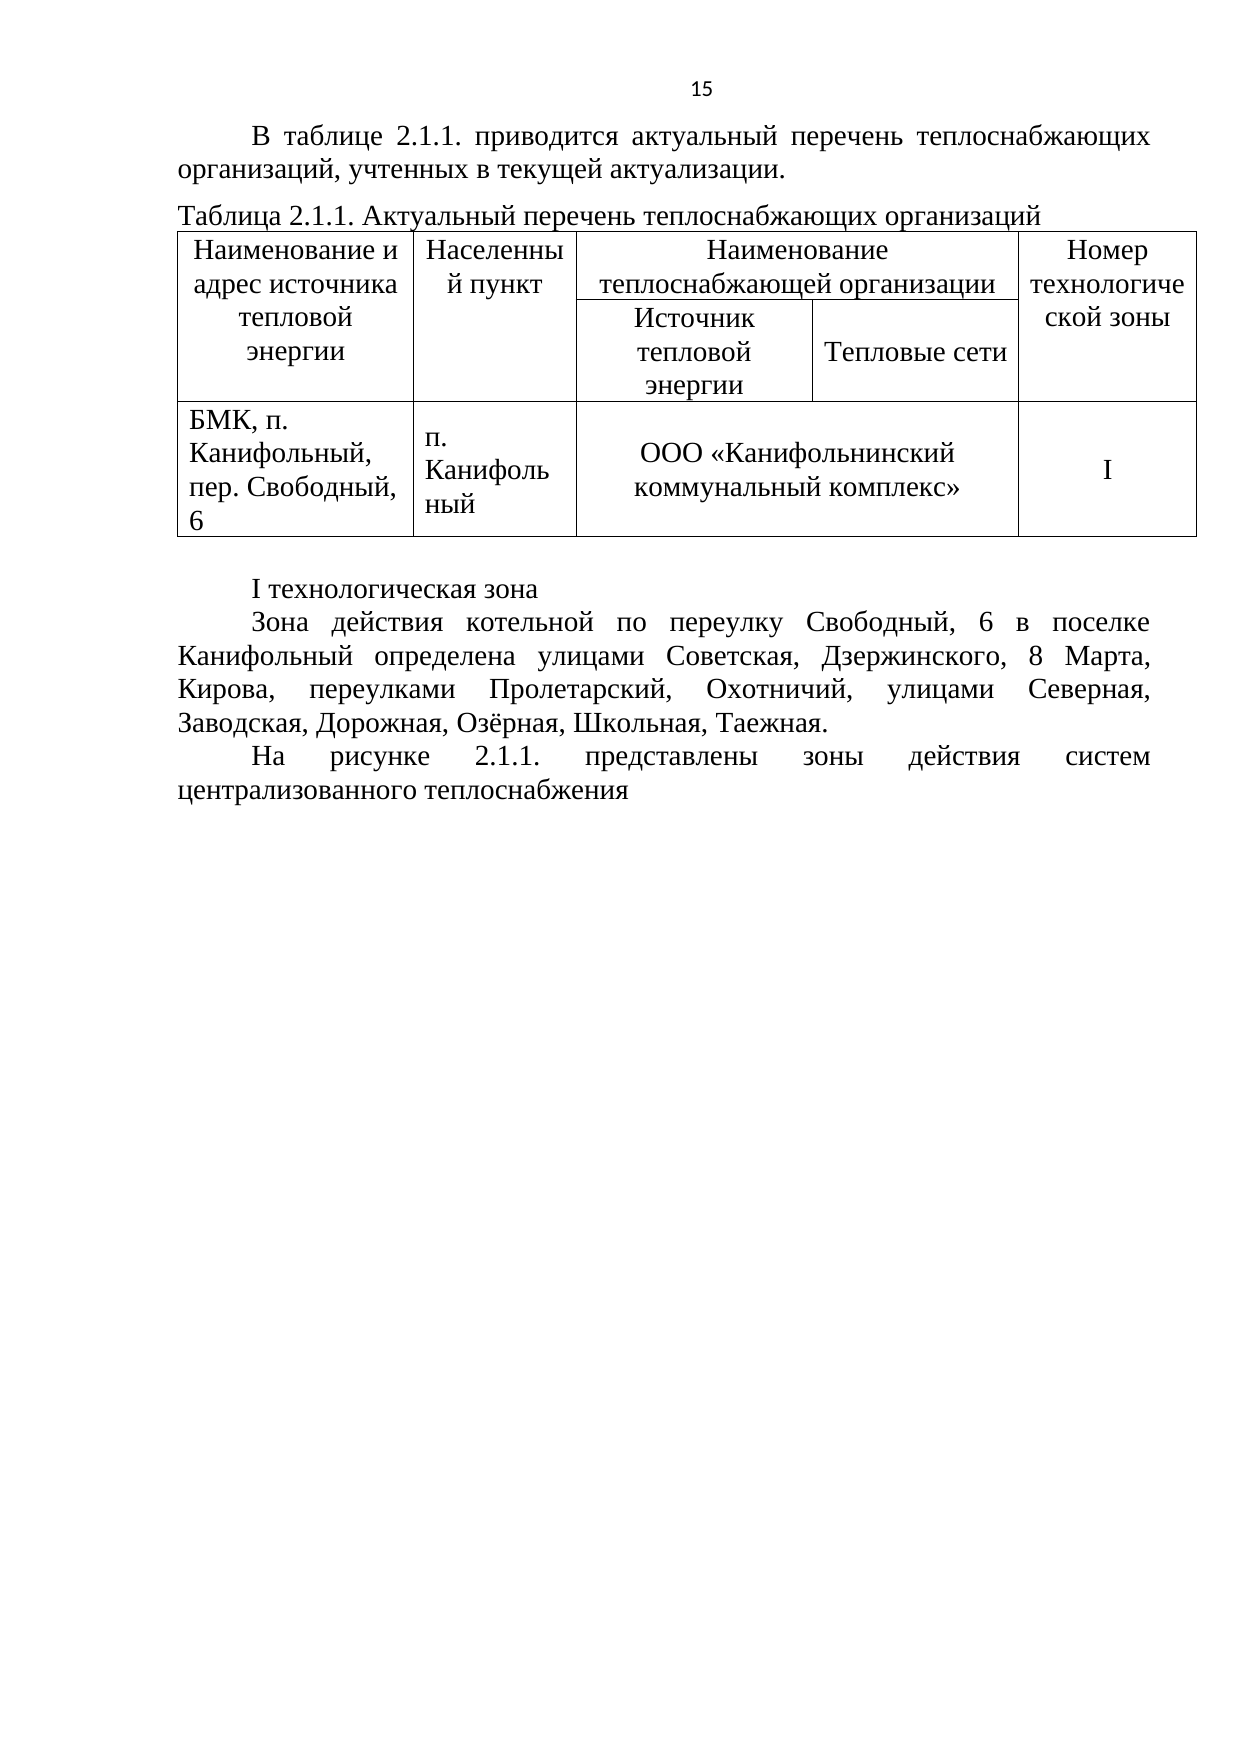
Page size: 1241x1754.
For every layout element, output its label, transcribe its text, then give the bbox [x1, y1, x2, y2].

table_cell БМК, п. Канифольный, пер. Свободный, 6 [178, 402, 413, 536]
table_cell I [1019, 402, 1196, 536]
table_cell Источник тепловой энергии [577, 300, 812, 401]
table_cell Тепловые сети [813, 300, 1018, 401]
text I технологическая зона [177, 571, 1152, 604]
table_header Наименование и адрес источника тепловой энергии [178, 232, 413, 401]
text Зона действия котельной по переулку Свободный, 6 в поселке Канифольный определена улицами Советская, Дзержинского, 8 Марта, Кирова, переулками Пролетарский, Охотничий, улицами Северная, Заводская, Дорожная, Озёрная, Школьная, Таежная. [177, 604, 1152, 738]
table_header Номер технологической зоны [1019, 232, 1196, 401]
table_cell п. Канифольный [414, 402, 576, 536]
table_header Наименование теплоснабжающей организации [577, 232, 1018, 299]
text В таблице 2.1.1. приводится актуальный перечень теплоснабжающих организаций, учтенных в текущей актуализации. [177, 118, 1152, 185]
text Таблица 2.1.1. Актуальный перечень теплоснабжающих организаций [177, 198, 1152, 231]
table_header Населенный пункт [414, 232, 576, 401]
table_cell ООО «Канифольнинский коммунальный комплекс» [577, 402, 1018, 536]
text На рисунке 2.1.1. представлены зоны действия систем централизованного теплоснабжения [177, 738, 1152, 806]
